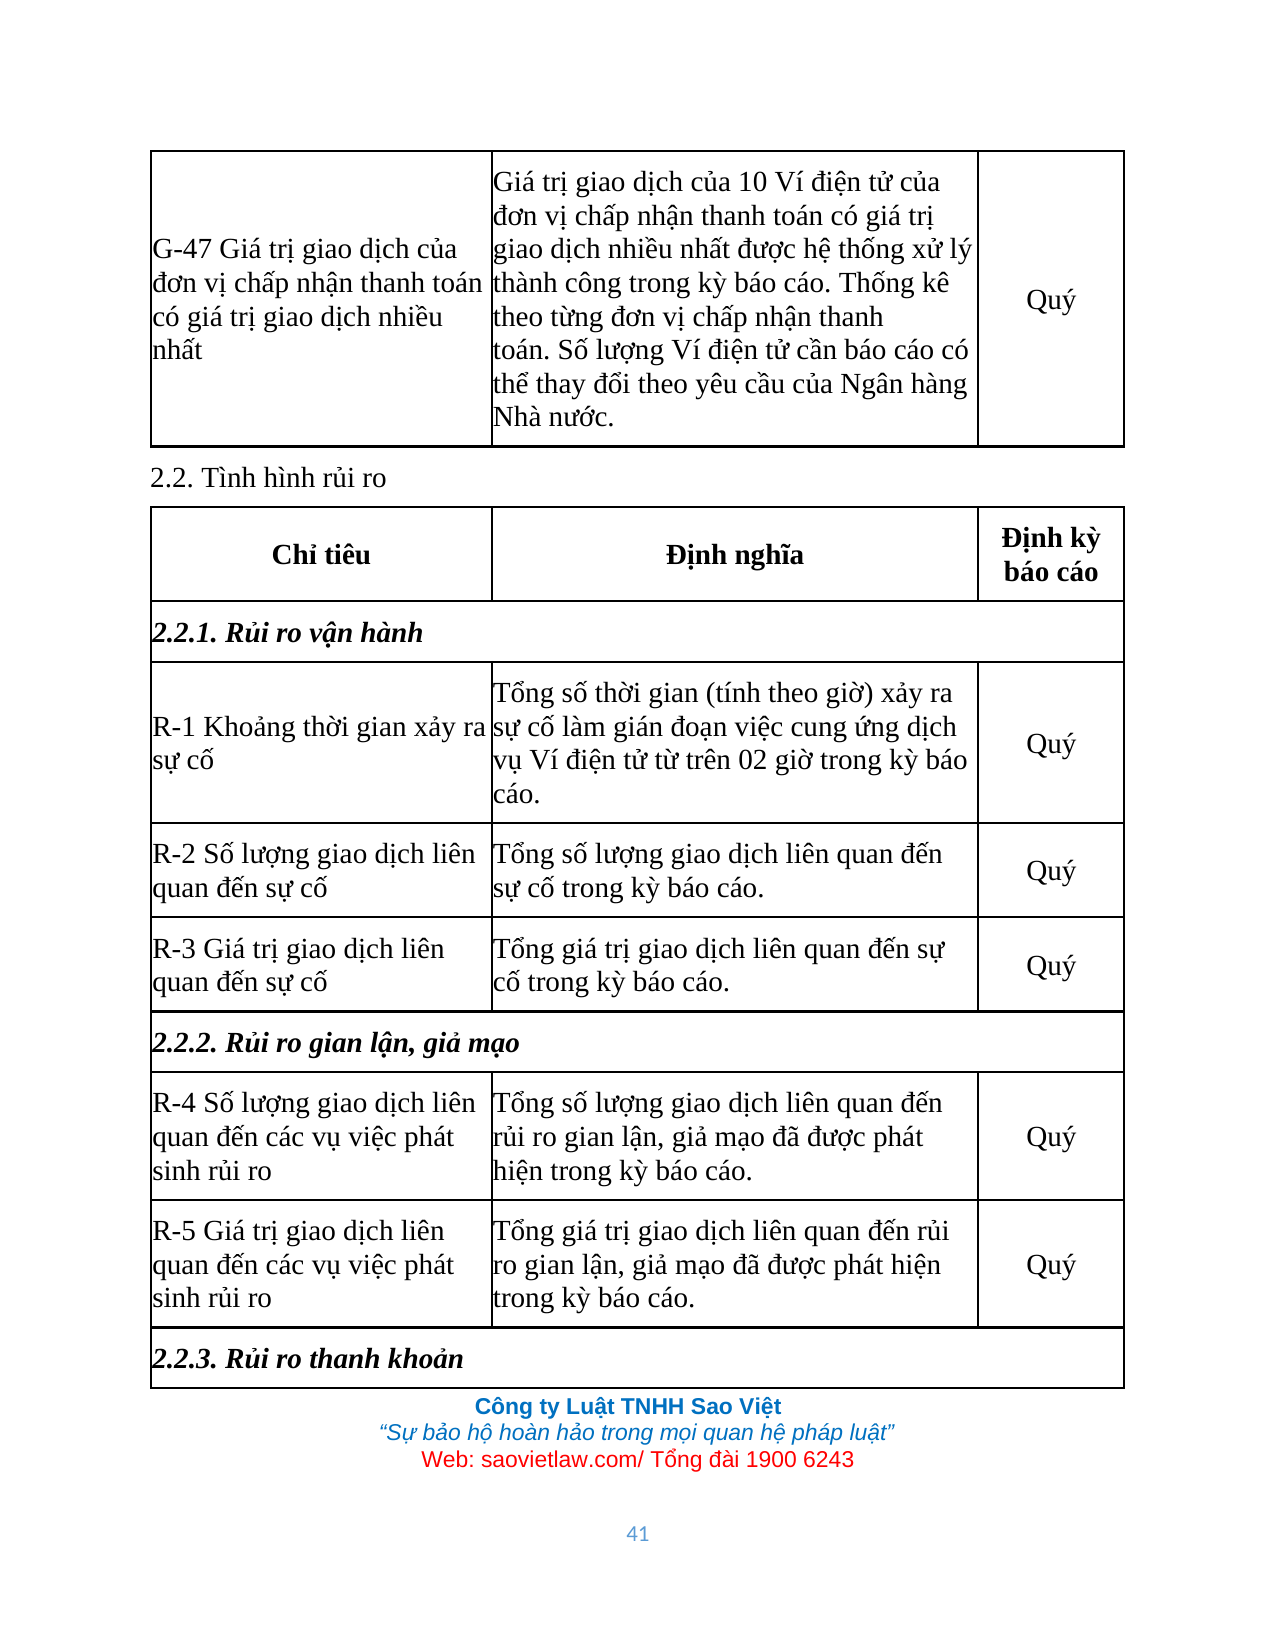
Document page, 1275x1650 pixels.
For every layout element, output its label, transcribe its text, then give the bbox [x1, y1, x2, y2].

table_cell Tổng số lượng giao dịch liên quan đến rủi ro gian lận, giả mạo đã được phát hiện trong kỳ báo cáo. [493, 1073, 977, 1199]
table_cell Tổng số thời gian (tính theo giờ) xảy ra sự cố làm gián đoạn việc cung ứng dịch vụ Ví điện tử từ trên 02 giờ trong kỳ báo cáo. [493, 663, 977, 822]
table_cell Tổng giá trị giao dịch liên quan đến sự cố trong kỳ báo cáo. [493, 918, 977, 1010]
table_cell Giá trị giao dịch của 10 Ví điện tử của đơn vị chấp nhận thanh toán có giá trị giao dịch nhiều nhất được hệ thống xử lý thành công trong kỳ báo cáo. Thống kê theo từng đơn vị chấp nhận thanh toán. Số lượng Ví điện tử cần báo cáo có thể thay đổi theo yêu cầu của Ngân hàng Nhà nước. [493, 152, 977, 445]
table_cell 2.2.3. Rủi ro thanh khoản [152, 1329, 1123, 1387]
table_cell Quý [979, 1073, 1123, 1199]
table_cell R-3 Giá trị giao dịch liên quan đến sự cố [152, 918, 491, 1010]
table_cell Tổng số lượng giao dịch liên quan đến sự cố trong kỳ báo cáo. [493, 824, 977, 916]
table_cell Quý [979, 824, 1123, 916]
text 2.2. Tình hình rủi ro [150, 460, 1125, 493]
table_header Định kỳ báo cáo [979, 508, 1123, 600]
table_cell 2.2.1. Rủi ro vận hành [152, 602, 1123, 661]
table_cell Tổng giá trị giao dịch liên quan đến rủi ro gian lận, giả mạo đã được phát hiện trong kỳ báo cáo. [493, 1201, 977, 1326]
table_cell R-4 Số lượng giao dịch liên quan đến các vụ việc phát sinh rủi ro [152, 1073, 491, 1199]
table_cell Quý [979, 918, 1123, 1010]
table_cell Quý [979, 663, 1123, 822]
table_cell R-5 Giá trị giao dịch liên quan đến các vụ việc phát sinh rủi ro [152, 1201, 491, 1326]
table_cell Quý [979, 1201, 1123, 1326]
table_header Định nghĩa [493, 508, 977, 600]
table_cell 2.2.2. Rủi ro gian lận, giả mạo [152, 1013, 1123, 1071]
table_cell R-1 Khoảng thời gian xảy ra sự cố [152, 663, 491, 822]
table_cell Quý [979, 152, 1123, 445]
table_header Chỉ tiêu [152, 508, 491, 600]
table_cell G-47 Giá trị giao dịch của đơn vị chấp nhận thanh toán có giá trị giao dịch nhiều nhất [152, 152, 491, 445]
table_cell R-2 Số lượng giao dịch liên quan đến sự cố [152, 824, 491, 916]
